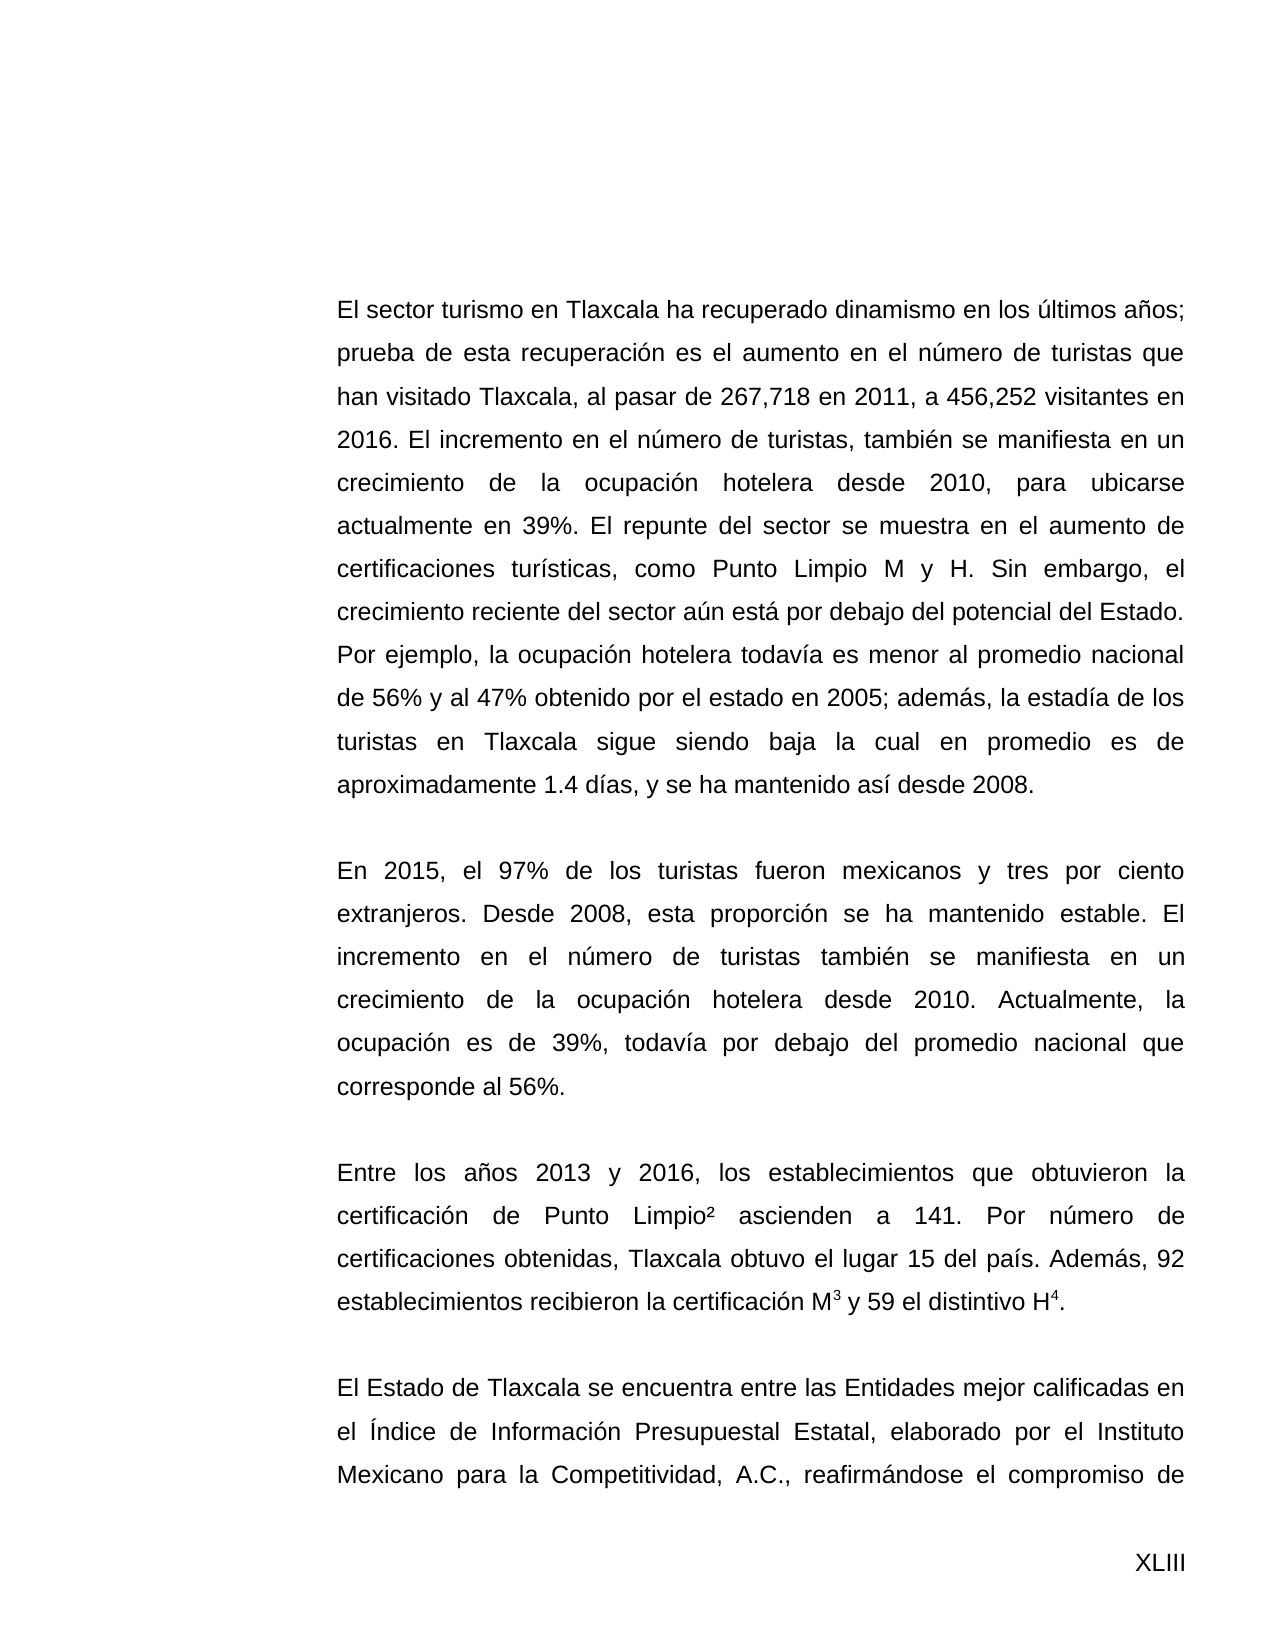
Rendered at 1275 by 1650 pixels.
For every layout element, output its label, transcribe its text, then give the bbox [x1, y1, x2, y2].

text El sector turismo en Tlaxcala ha recuperado dinamismo en los últimos años; prueba de esta recuperación es el aumento en el número de turistas que han visitado Tlaxcala, al pasar de 267,718 en 2011, a 456,252 visitantes en 2016. El incremento en el número de turistas, también se manifiesta en un crecimiento de la ocupación hotelera desde 2010, para ubicarse actualmente en 39%. El repunte del sector se muestra en el aumento de certificaciones turísticas, como Punto Limpio M y H. Sin embargo, el crecimiento reciente del sector aún está por debajo del potencial del Estado. Por ejemplo, la ocupación hotelera todavía es menor al promedio nacional de 56% y al 47% obtenido por el estado en 2005; además, la estadía de los turistas en Tlaxcala sigue siendo baja la cual en promedio es de aproximadamente 1.4 días, y se ha mantenido así desde 2008. [337, 295, 1186, 798]
text En 2015, el 97% de los turistas fueron mexicanos y tres por ciento extranjeros. Desde 2008, esta proporción se ha mantenido estable. El incremento en el número de turistas también se manifiesta en un crecimiento de la ocupación hotelera desde 2010. Actualmente, la ocupación es de 39%, todavía por debajo del promedio nacional que corresponde al 56%. [337, 856, 1186, 1100]
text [337, 1373, 1186, 1488]
text Entre los años 2013 y 2016, los establecimientos que obtuvieron la certificación de Punto Limpio² ascienden a 141. Por número de certificaciones obtenidas, Tlaxcala obtuvo el lugar 15 del país. Además, 92 establecimientos recibieron la certificación M3 y 59 el distintivo H4. [337, 1158, 1186, 1316]
